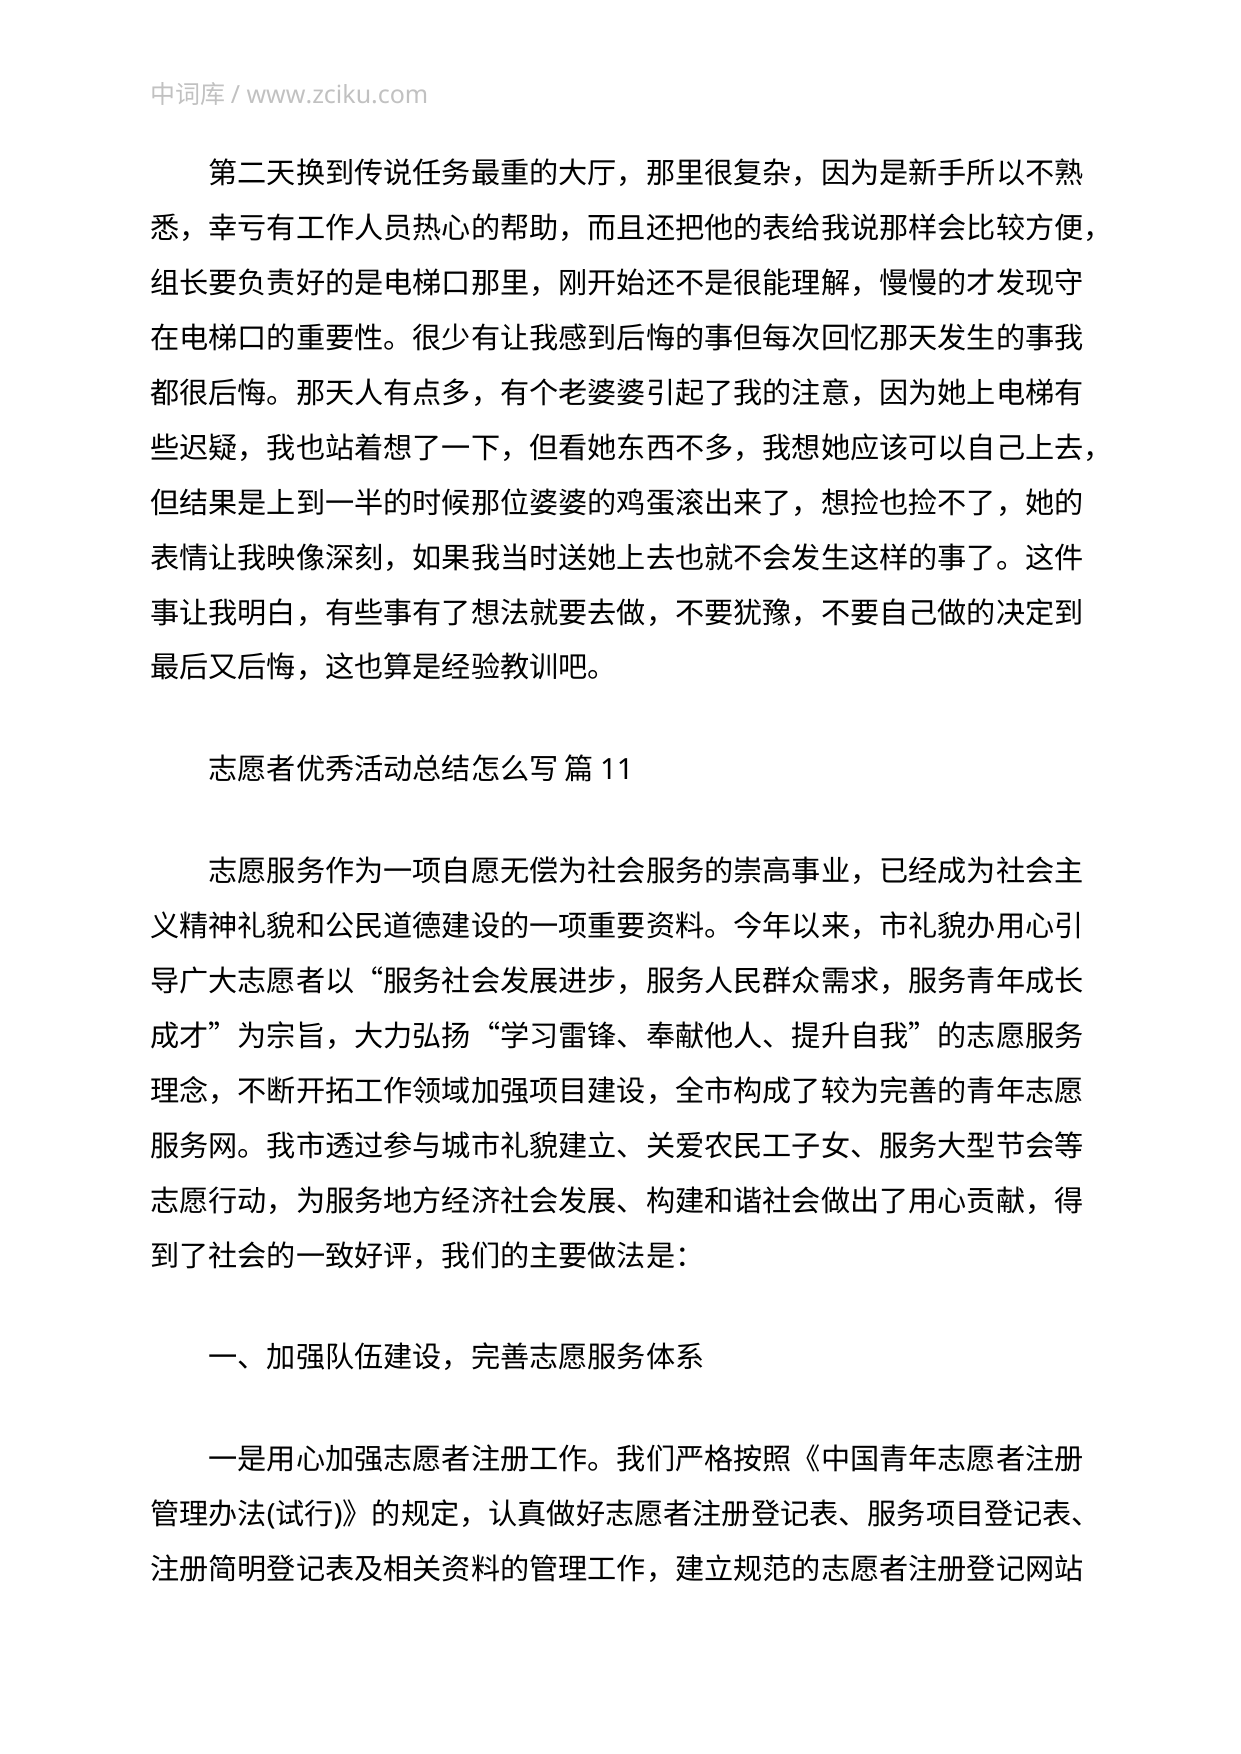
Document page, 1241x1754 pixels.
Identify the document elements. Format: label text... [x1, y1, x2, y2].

text 第二天换到传说任务最重的大厅，那里很复杂，因为是新手所以不熟悉，幸亏有工作人员热心的帮助，而且还把他的表给我说那样会比较方便，组长要负责好的是电梯口那里，刚开始还不是很能理解，慢慢的才发现守在电梯口的重要性。很少有让我感到后悔的事但每次回忆那天发生的事我都很后悔。那天人有点多，有个老婆婆引起了我的注意，因为她上电梯有些迟疑，我也站着想了一下，但看她东西不多，我想她应该可以自己上去，但结果是上到一半的时候那位婆婆的鸡蛋滚出来了，想捡也捡不了，她的表情让我映像深刻，如果我当时送她上去也就不会发生这样的事了。这件事让我明白，有些事有了想法就要去做，不要犹豫，不要自己做的决定到最后又后悔，这也算是经验教训吧。 [150, 150, 1090, 686]
text 一、加强队伍建设，完善志愿服务体系 [150, 1334, 1090, 1376]
text 志愿服务作为一项自愿无偿为社会服务的崇高事业，已经成为社会主义精神礼貌和公民道德建设的一项重要资料。今年以来，市礼貌办用心引导广大志愿者以“服务社会发展进步，服务人民群众需求，服务青年成长成才”为宗旨，大力弘扬“学习雷锋、奉献他人、提升自我”的志愿服务理念，不断开拓工作领域加强项目建设，全市构成了较为完善的青年志愿服务网。我市透过参与城市礼貌建立、关爱农民工子女、服务大型节会等志愿行动，为服务地方经济社会发展、构建和谐社会做出了用心贡献，得到了社会的一致好评，我们的主要做法是： [150, 848, 1090, 1274]
text 志愿者优秀活动总结怎么写 篇11 [150, 746, 1090, 788]
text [150, 1436, 1090, 1588]
